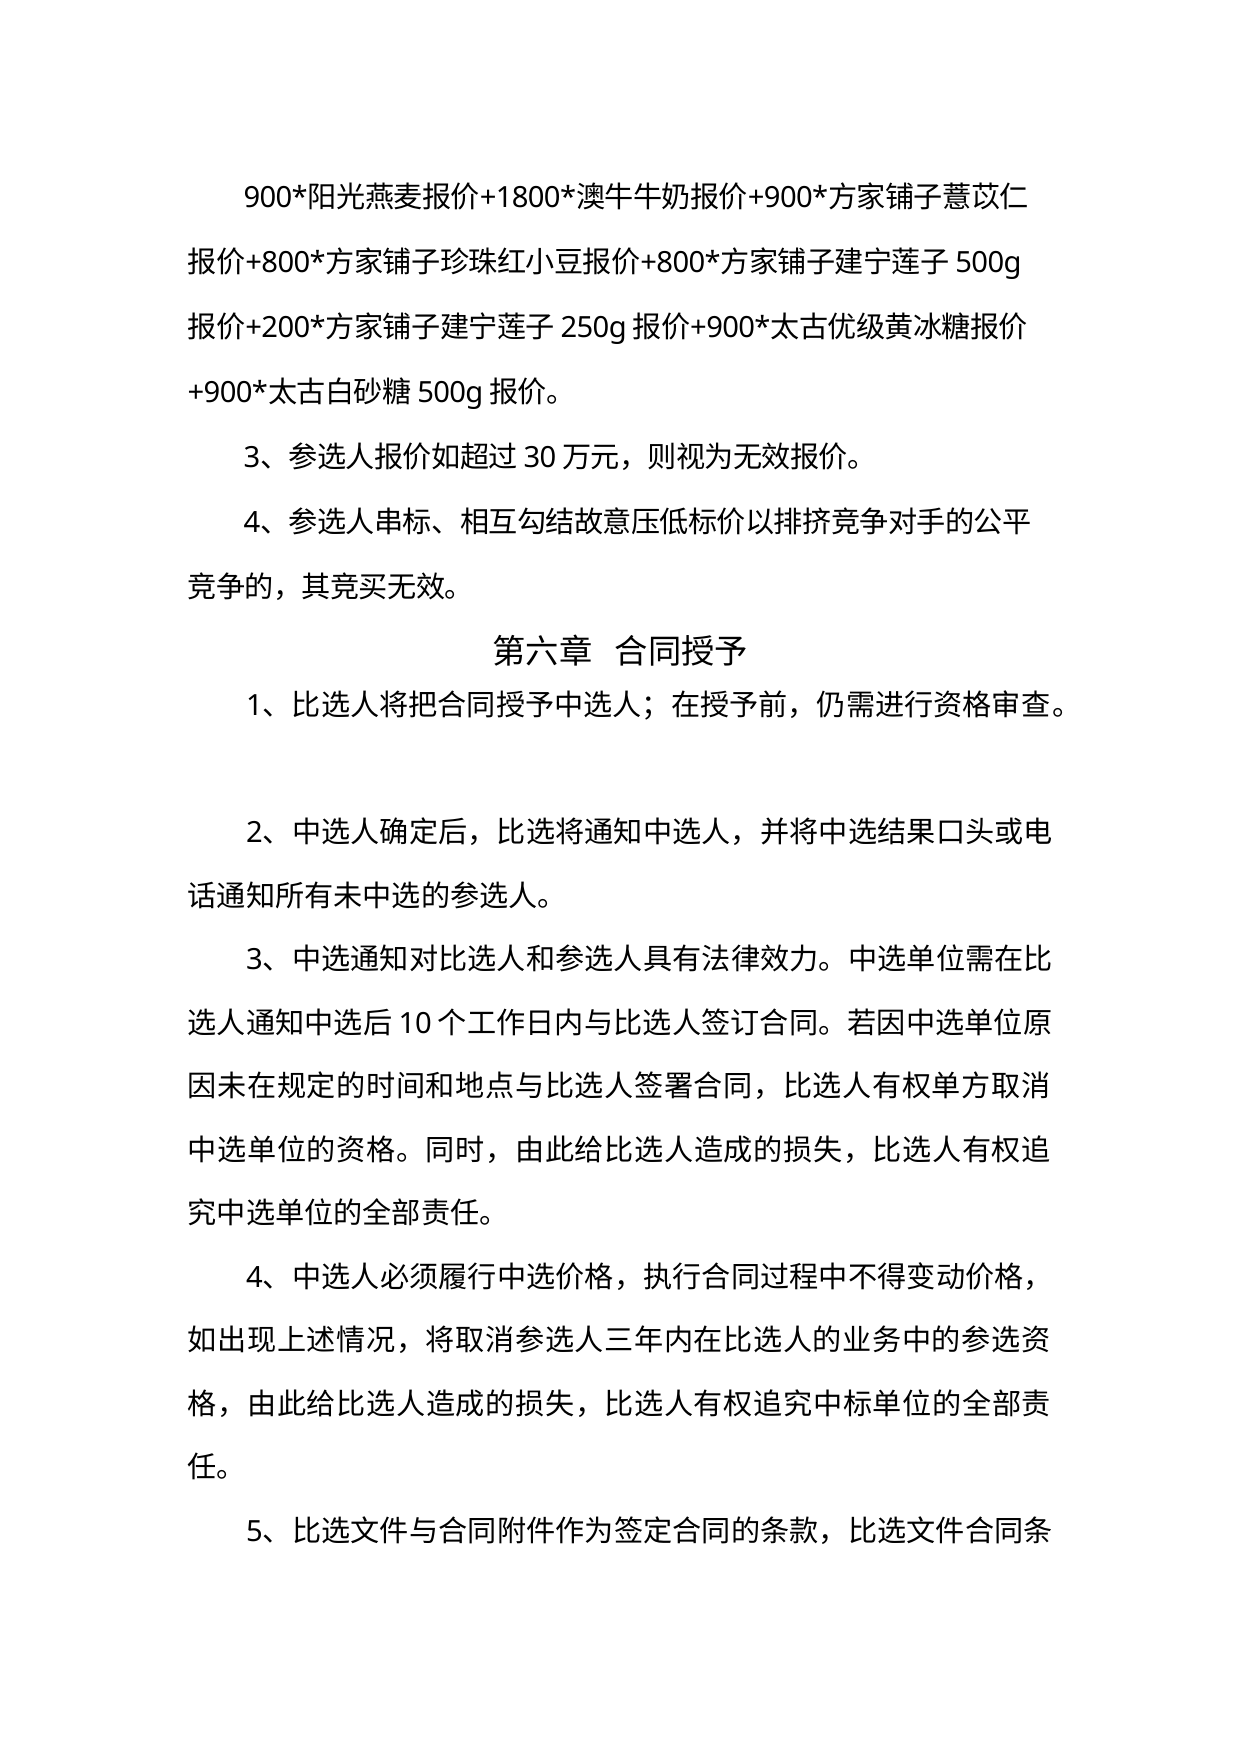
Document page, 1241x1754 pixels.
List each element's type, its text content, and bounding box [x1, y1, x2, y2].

text 3、参选人报价如超过30万元，则视为无效报价。 [187, 422, 1053, 487]
text 900*阳光燕麦报价+1800*澳牛牛奶报价+900*方家铺子薏苡仁报价+800*方家铺子珍珠红小豆报价+800*方家铺子建宁莲子500g报价+200*方家铺子建宁莲子250g报价+900*太古优级黄冰糖报价+900*太古白砂糖500g报价。 [187, 162, 1053, 422]
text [187, 1507, 1053, 1549]
text 2、中选人确定后，比选将通知中选人，并将中选结果口头或电话通知所有未中选的参选人。 [187, 809, 1053, 915]
text 4、参选人串标、相互勾结故意压低标价以排挤竞争对手的公平竞争的，其竞买无效。 [187, 487, 1053, 617]
text 1、比选人将把合同授予中选人；在授予前，仍需进行资格审查。 [187, 682, 1053, 788]
text 3、中选通知对比选人和参选人具有法律效力。中选单位需在比选人通知中选后10个工作日内与比选人签订合同。若因中选单位原因未在规定的时间和地点与比选人签署合同，比选人有权单方取消中选单位的资格。同时，由此给比选人造成的损失，比选人有权追究中选单位的全部责任。 [187, 936, 1053, 1232]
text 第六章 合同授予 [187, 617, 1053, 682]
text 4、中选人必须履行中选价格，执行合同过程中不得变动价格，如出现上述情况，将取消参选人三年内在比选人的业务中的参选资格，由此给比选人造成的损失，比选人有权追究中标单位的全部责任。 [187, 1253, 1053, 1486]
